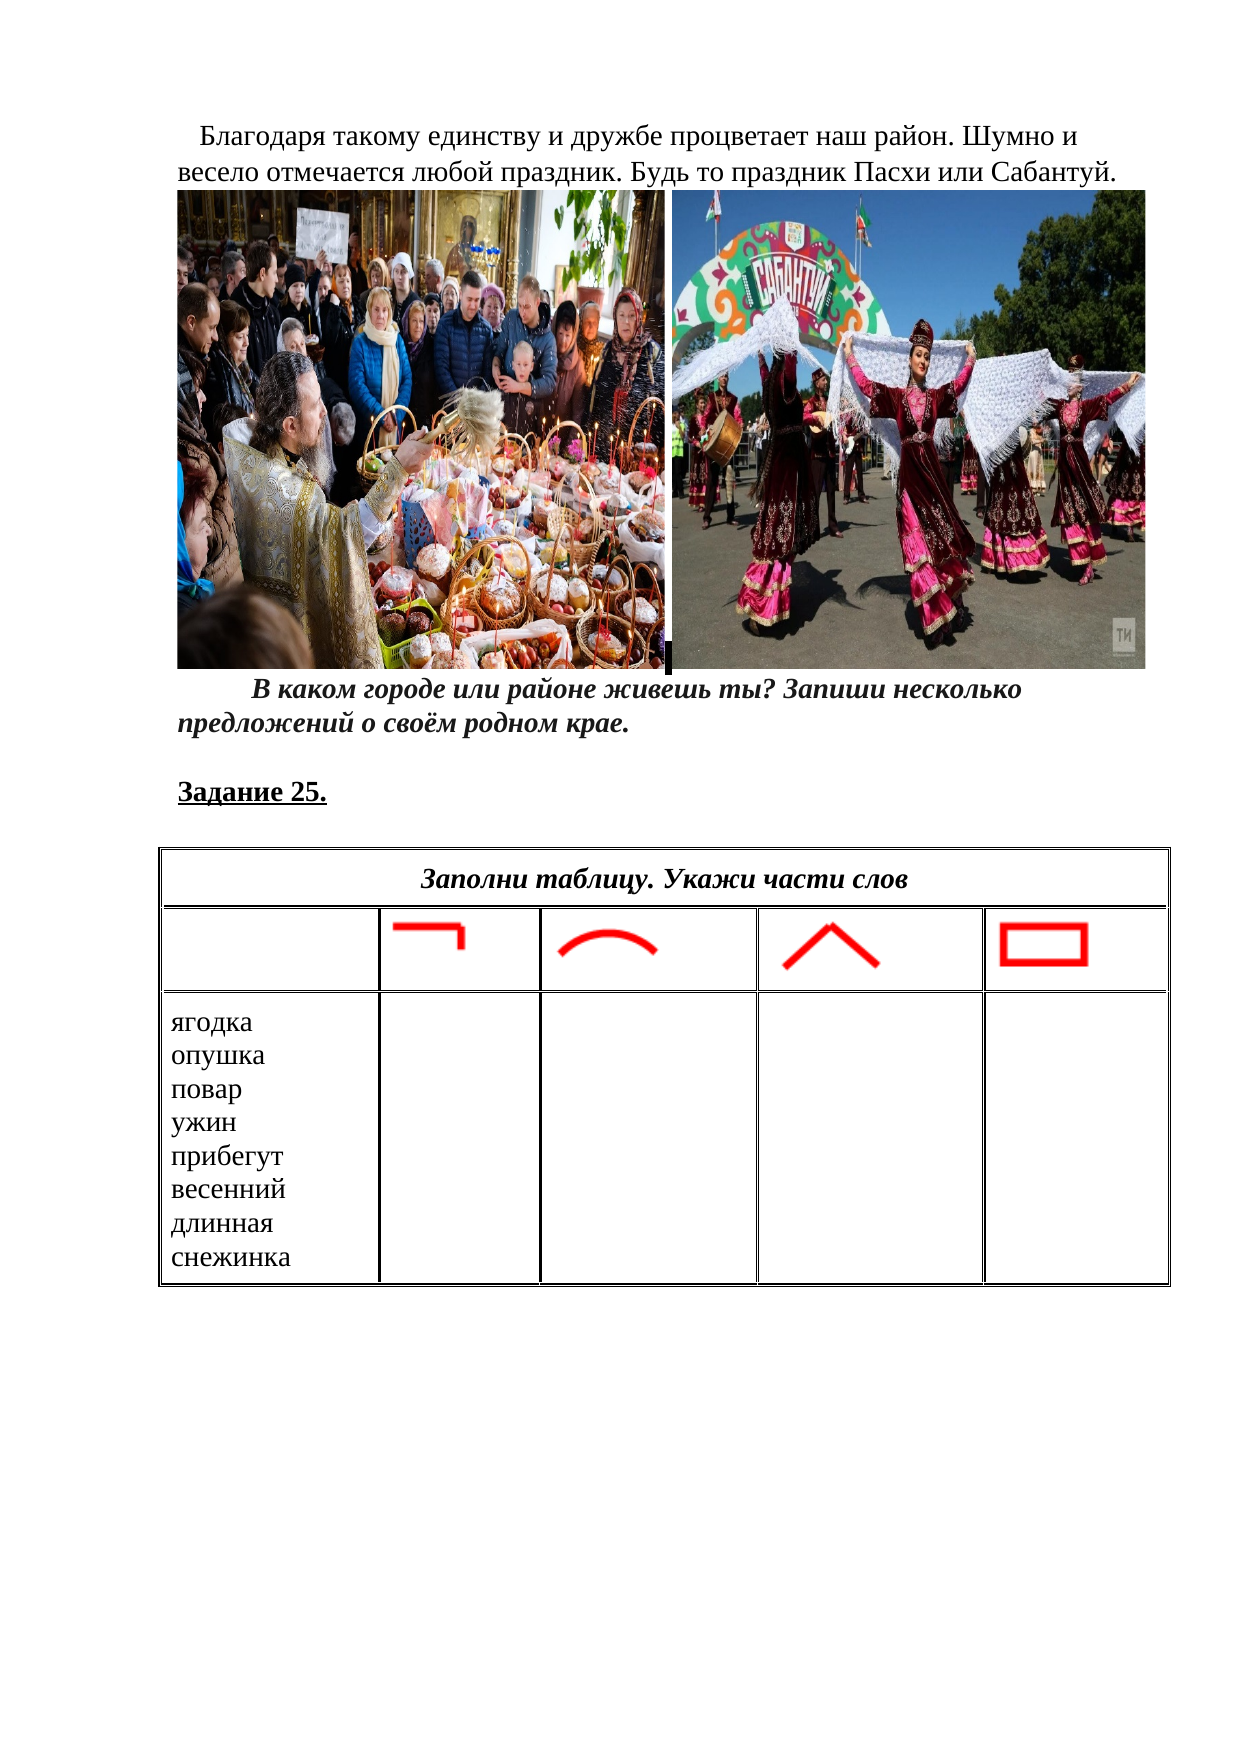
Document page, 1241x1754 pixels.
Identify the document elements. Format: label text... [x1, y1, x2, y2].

table_cell [986, 905, 1168, 990]
table_cell [162, 905, 378, 990]
table_cell [984, 990, 1169, 1283]
text Благодаря такому единству и дружбе процветает наш район. Шумно и весело отмечается любой праздник. Будь то праздник Пасхи или Сабантуй. [177, 118, 1152, 188]
table_cell [759, 909, 982, 990]
text Задание 25. [177, 774, 1152, 808]
table_cell [540, 993, 757, 1283]
text В каком городе или районе живешь ты? Запиши несколько предложений о своём родном крае. [177, 671, 1152, 738]
picture [768, 919, 892, 979]
table_header Заполни таблицу. Укажи части слов [162, 850, 1168, 905]
picture [994, 919, 1092, 970]
picture [551, 919, 670, 967]
picture [672, 190, 1146, 669]
table_cell [381, 909, 539, 990]
table_cell [758, 990, 984, 1283]
picture [390, 919, 472, 956]
table_cell [542, 909, 756, 990]
table_cell ягодка опушка повар ужин прибегут весенний длинная снежинка [160, 990, 379, 1283]
table_cell [379, 993, 540, 1283]
picture [177, 190, 665, 669]
